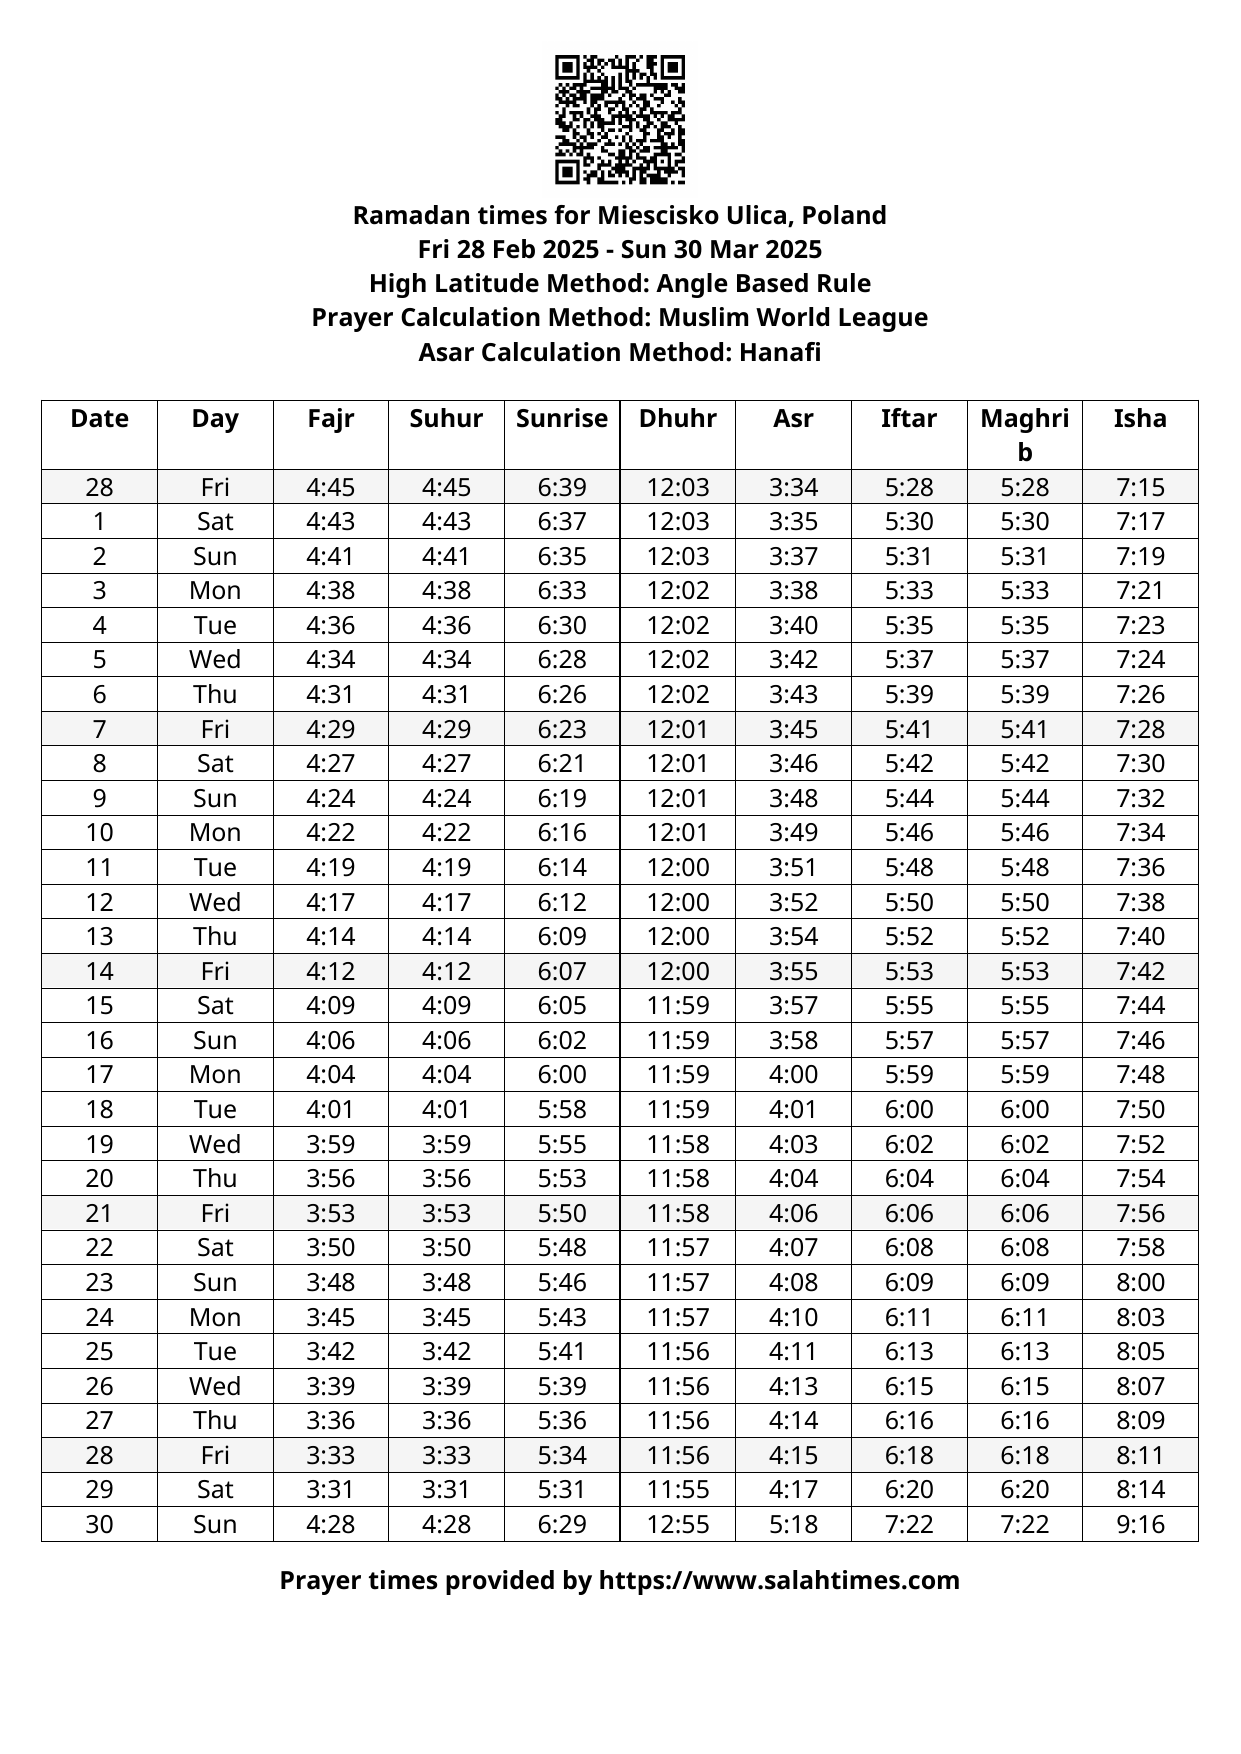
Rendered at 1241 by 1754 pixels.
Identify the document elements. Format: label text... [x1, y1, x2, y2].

table_cell 4:06 [274, 1023, 388, 1057]
table_cell 4:12 [389, 954, 504, 987]
table_cell 12:55 [621, 1507, 735, 1541]
table_cell 6:33 [505, 574, 619, 607]
table_cell 18 [42, 1092, 157, 1126]
table_cell 6:02 [505, 1023, 619, 1057]
table_cell 4:04 [274, 1058, 388, 1091]
table_cell 21 [42, 1196, 157, 1229]
table_cell Sat [158, 746, 273, 780]
table_cell 3:48 [736, 781, 851, 814]
table_header Maghrib [968, 401, 1082, 469]
table_cell 5:55 [968, 989, 1082, 1022]
table_cell 12:01 [621, 816, 735, 849]
table_cell 24 [42, 1300, 157, 1333]
table_cell 12:02 [621, 608, 735, 642]
table_cell 6:02 [968, 1127, 1082, 1160]
table_cell 6:23 [505, 712, 619, 745]
table_cell 25 [42, 1334, 157, 1368]
table_cell Fri [158, 1196, 273, 1229]
table_cell 6:02 [852, 1127, 967, 1160]
table_cell 6:11 [968, 1300, 1082, 1333]
table_cell 4:45 [274, 470, 388, 503]
table_cell 6:07 [505, 954, 619, 987]
text Prayer Calculation Method: Muslim World League [42, 300, 1198, 334]
table_cell 5:48 [968, 850, 1082, 884]
table_cell 19 [42, 1127, 157, 1160]
table_cell 3:56 [389, 1161, 504, 1195]
text Fri 28 Feb 2025 - Sun 30 Mar 2025 [42, 232, 1198, 266]
table_cell 7:54 [1083, 1161, 1198, 1195]
table_cell 1 [42, 504, 157, 538]
table_cell 8:07 [1083, 1369, 1198, 1402]
table_cell 11:56 [621, 1438, 735, 1472]
table_cell 4:19 [389, 850, 504, 884]
table_header Dhuhr [621, 401, 735, 469]
table_cell 4:22 [389, 816, 504, 849]
table_cell 7:15 [1083, 470, 1198, 503]
table_cell 12:02 [621, 677, 735, 711]
table_cell 3:52 [736, 885, 851, 918]
table_cell 5:37 [852, 643, 967, 676]
table_cell 3:50 [274, 1231, 388, 1264]
table_cell 8:00 [1083, 1265, 1198, 1299]
table_cell 4:17 [274, 885, 388, 918]
table_cell 4:13 [736, 1369, 851, 1402]
table_cell 3:48 [389, 1265, 504, 1299]
table_cell 23 [42, 1265, 157, 1299]
table_cell 4:11 [736, 1334, 851, 1368]
table_cell 5:35 [852, 608, 967, 642]
table_header Asr [736, 401, 851, 469]
table_cell 4:31 [274, 677, 388, 711]
table_cell 5:48 [852, 850, 967, 884]
table_cell 4:15 [736, 1438, 851, 1472]
table_cell 4:01 [736, 1092, 851, 1126]
table_cell 6:12 [505, 885, 619, 918]
table_cell 7:56 [1083, 1196, 1198, 1229]
table_cell 12:02 [621, 643, 735, 676]
table_cell 4:29 [274, 712, 388, 745]
table_header Fajr [274, 401, 388, 469]
table_cell 4:09 [389, 989, 504, 1022]
table_cell Sun [158, 1265, 273, 1299]
table_cell 5:57 [968, 1023, 1082, 1057]
table_cell 5 [42, 643, 157, 676]
table_cell 11 [42, 850, 157, 884]
table_cell 4:09 [274, 989, 388, 1022]
table_cell 5:28 [852, 470, 967, 503]
table_cell 4:43 [274, 504, 388, 538]
table_cell Fri [158, 1438, 273, 1472]
table_cell 3:59 [389, 1127, 504, 1160]
table_cell 4:07 [736, 1231, 851, 1264]
table_cell 11:56 [621, 1334, 735, 1368]
table_header Suhur [389, 401, 504, 469]
table_cell 11:58 [621, 1161, 735, 1195]
table_cell 4:24 [389, 781, 504, 814]
table_cell Fri [158, 712, 273, 745]
picture [542, 41, 699, 198]
table_cell 12:03 [621, 504, 735, 538]
table_cell Sun [158, 1023, 273, 1057]
table_cell 5:41 [852, 712, 967, 745]
table_cell 5:55 [852, 989, 967, 1022]
table_cell 6:09 [505, 919, 619, 953]
table_cell 4:01 [389, 1092, 504, 1126]
table_cell 3:57 [736, 989, 851, 1022]
table_cell 3:51 [736, 850, 851, 884]
table_cell 8:03 [1083, 1300, 1198, 1333]
table_cell 3:36 [389, 1404, 504, 1437]
table_cell 5:57 [852, 1023, 967, 1057]
table_cell 7:19 [1083, 539, 1198, 572]
table_cell 7:26 [1083, 677, 1198, 711]
table_cell 3:37 [736, 539, 851, 572]
table_cell 6:08 [968, 1231, 1082, 1264]
table_cell 6:05 [505, 989, 619, 1022]
table_cell 3:33 [389, 1438, 504, 1472]
table_cell 12:03 [621, 470, 735, 503]
table_cell 7:36 [1083, 850, 1198, 884]
table_cell Sat [158, 989, 273, 1022]
table_cell 4:14 [736, 1404, 851, 1437]
table_cell 9:16 [1083, 1507, 1198, 1541]
table_cell 6:35 [505, 539, 619, 572]
table_cell 4:41 [389, 539, 504, 572]
table_cell 11:56 [621, 1404, 735, 1437]
table_cell 6:09 [852, 1265, 967, 1299]
table_cell Fri [158, 470, 273, 503]
table_cell 8:05 [1083, 1334, 1198, 1368]
table_cell 3:58 [736, 1023, 851, 1057]
table_cell 7:21 [1083, 574, 1198, 607]
table_cell 6:14 [505, 850, 619, 884]
table_cell 7:58 [1083, 1231, 1198, 1264]
table_cell 5:42 [852, 746, 967, 780]
table_cell Tue [158, 608, 273, 642]
table_cell 5:44 [852, 781, 967, 814]
table_cell 3:43 [736, 677, 851, 711]
table_cell 7:44 [1083, 989, 1198, 1022]
table_cell 4:01 [274, 1092, 388, 1126]
table_cell 12:03 [621, 539, 735, 572]
table_cell Mon [158, 816, 273, 849]
table_cell 4:41 [274, 539, 388, 572]
table_cell 6:08 [852, 1231, 967, 1264]
table_cell 6:39 [505, 470, 619, 503]
table_cell 11:59 [621, 1058, 735, 1091]
table_cell 6:04 [852, 1161, 967, 1195]
table_cell 4:28 [274, 1507, 388, 1541]
table_cell 6:13 [968, 1334, 1082, 1368]
table_cell 5:41 [968, 712, 1082, 745]
table_cell 4:34 [274, 643, 388, 676]
table_cell 3:31 [274, 1473, 388, 1506]
text Asar Calculation Method: Hanafi [42, 334, 1198, 368]
table_cell 4:03 [736, 1127, 851, 1160]
table_cell 5:43 [505, 1300, 619, 1333]
table_cell 3:34 [736, 470, 851, 503]
table_cell Tue [158, 1334, 273, 1368]
table_cell 4:45 [389, 470, 504, 503]
table_cell 6:06 [968, 1196, 1082, 1229]
table_cell 4:06 [389, 1023, 504, 1057]
table_cell 3:42 [274, 1334, 388, 1368]
table_cell 11:59 [621, 989, 735, 1022]
table_cell 7:50 [1083, 1092, 1198, 1126]
table_cell 28 [42, 1438, 157, 1472]
table_cell 7:46 [1083, 1023, 1198, 1057]
table_cell 3:53 [274, 1196, 388, 1229]
table_cell 6:00 [505, 1058, 619, 1091]
table_cell 4:34 [389, 643, 504, 676]
table_cell 5:52 [968, 919, 1082, 953]
table_cell 27 [42, 1404, 157, 1437]
table_cell Fri [158, 954, 273, 987]
table_cell 4:00 [736, 1058, 851, 1091]
table_cell 2 [42, 539, 157, 572]
table_cell 4:08 [736, 1265, 851, 1299]
table_cell 3:31 [389, 1473, 504, 1506]
table_cell 4 [42, 608, 157, 642]
table_cell 4:38 [389, 574, 504, 607]
table_cell 6:09 [968, 1265, 1082, 1299]
table_cell 7:48 [1083, 1058, 1198, 1091]
table_cell 5:30 [852, 504, 967, 538]
table_cell 3:46 [736, 746, 851, 780]
table_cell 3:48 [274, 1265, 388, 1299]
table_cell 3:42 [736, 643, 851, 676]
table_cell 4:31 [389, 677, 504, 711]
table_cell 3:53 [389, 1196, 504, 1229]
table_cell 7:32 [1083, 781, 1198, 814]
table_cell 6:28 [505, 643, 619, 676]
table_cell 5:50 [852, 885, 967, 918]
table_cell Sat [158, 504, 273, 538]
table_cell 6:15 [968, 1369, 1082, 1402]
table_cell 6:19 [505, 781, 619, 814]
text High Latitude Method: Angle Based Rule [42, 266, 1198, 300]
table_header Day [158, 401, 273, 469]
table_cell 3:49 [736, 816, 851, 849]
table_cell 3:59 [274, 1127, 388, 1160]
table_cell 28 [42, 470, 157, 503]
table_cell 7:22 [968, 1507, 1082, 1541]
table_cell 6:21 [505, 746, 619, 780]
table_cell 13 [42, 919, 157, 953]
table_cell 6:18 [852, 1438, 967, 1472]
table_cell 4:04 [389, 1058, 504, 1091]
table_cell 5:28 [968, 470, 1082, 503]
table_cell 4:27 [389, 746, 504, 780]
table_cell 4:06 [736, 1196, 851, 1229]
table_cell 12:01 [621, 781, 735, 814]
table_cell 3:45 [274, 1300, 388, 1333]
table_cell 3:36 [274, 1404, 388, 1437]
table_cell 5:50 [505, 1196, 619, 1229]
table_cell 5:53 [968, 954, 1082, 987]
table_cell 6:16 [505, 816, 619, 849]
table_cell 7:22 [852, 1507, 967, 1541]
table_cell 4:19 [274, 850, 388, 884]
table_cell 5:30 [968, 504, 1082, 538]
table_cell 5:52 [852, 919, 967, 953]
table_cell 3:33 [274, 1438, 388, 1472]
table_cell 5:48 [505, 1231, 619, 1264]
table_cell 5:39 [852, 677, 967, 711]
table_cell 6:15 [852, 1369, 967, 1402]
table_cell 9 [42, 781, 157, 814]
table_cell 5:39 [968, 677, 1082, 711]
table_cell 4:36 [389, 608, 504, 642]
table_cell 12:02 [621, 574, 735, 607]
table_cell 6:16 [852, 1404, 967, 1437]
table_cell 7:52 [1083, 1127, 1198, 1160]
table_cell 8:14 [1083, 1473, 1198, 1506]
table_cell 4:10 [736, 1300, 851, 1333]
table_cell 6:13 [852, 1334, 967, 1368]
table_header Isha [1083, 401, 1198, 469]
table_cell 5:36 [505, 1404, 619, 1437]
table_cell 6:11 [852, 1300, 967, 1333]
table_cell 3 [42, 574, 157, 607]
table_cell 3:35 [736, 504, 851, 538]
table_cell 5:31 [505, 1473, 619, 1506]
table_cell 4:12 [274, 954, 388, 987]
table_cell Mon [158, 1058, 273, 1091]
table_cell 11:59 [621, 1023, 735, 1057]
table_cell 4:14 [274, 919, 388, 953]
table_header Iftar [852, 401, 967, 469]
table_cell 26 [42, 1369, 157, 1402]
table_cell Thu [158, 1161, 273, 1195]
table_cell 11:58 [621, 1127, 735, 1160]
table_cell 7:30 [1083, 746, 1198, 780]
table_cell 3:40 [736, 608, 851, 642]
table_header Date [42, 401, 157, 469]
table_cell 5:31 [968, 539, 1082, 572]
table_cell 6:20 [852, 1473, 967, 1506]
table_cell 8 [42, 746, 157, 780]
table_cell Mon [158, 574, 273, 607]
table_cell 5:53 [505, 1161, 619, 1195]
table_cell Tue [158, 850, 273, 884]
table_cell 4:17 [389, 885, 504, 918]
table_cell 3:42 [389, 1334, 504, 1368]
table_cell 3:39 [389, 1369, 504, 1402]
table_cell 11:57 [621, 1265, 735, 1299]
table_cell Thu [158, 677, 273, 711]
table_cell Tue [158, 1092, 273, 1126]
table_cell 3:54 [736, 919, 851, 953]
table_cell Mon [158, 1300, 273, 1333]
text Ramadan times for Miescisko Ulica, Poland [42, 198, 1198, 232]
table_cell Wed [158, 1369, 273, 1402]
table_cell 22 [42, 1231, 157, 1264]
table_cell 5:34 [505, 1438, 619, 1472]
table_cell 7 [42, 712, 157, 745]
table_cell 20 [42, 1161, 157, 1195]
table_cell Sun [158, 1507, 273, 1541]
table_cell 5:58 [505, 1092, 619, 1126]
table_cell 11:56 [621, 1369, 735, 1402]
table_cell 7:23 [1083, 608, 1198, 642]
table_cell 11:57 [621, 1231, 735, 1264]
table_cell 6:00 [852, 1092, 967, 1126]
table_cell Sun [158, 539, 273, 572]
table_cell 5:59 [968, 1058, 1082, 1091]
table_cell 7:28 [1083, 712, 1198, 745]
table_cell 16 [42, 1023, 157, 1057]
table_cell 4:22 [274, 816, 388, 849]
table_cell 10 [42, 816, 157, 849]
table_cell 11:58 [621, 1196, 735, 1229]
table_cell 8:11 [1083, 1438, 1198, 1472]
table_cell 5:33 [852, 574, 967, 607]
table_cell 4:36 [274, 608, 388, 642]
table_cell 5:46 [968, 816, 1082, 849]
table_cell Wed [158, 643, 273, 676]
table_cell 4:28 [389, 1507, 504, 1541]
table_cell 7:38 [1083, 885, 1198, 918]
table_cell 5:55 [505, 1127, 619, 1160]
table_cell 7:42 [1083, 954, 1198, 987]
table_cell 6:26 [505, 677, 619, 711]
table_cell 5:46 [852, 816, 967, 849]
table_cell 6:29 [505, 1507, 619, 1541]
table_cell 4:38 [274, 574, 388, 607]
table_cell 4:04 [736, 1161, 851, 1195]
table_cell 3:39 [274, 1369, 388, 1402]
table_cell 6:04 [968, 1161, 1082, 1195]
table_cell 6:18 [968, 1438, 1082, 1472]
table_cell 5:18 [736, 1507, 851, 1541]
table_cell Wed [158, 885, 273, 918]
table_cell 4:14 [389, 919, 504, 953]
table_cell 8:09 [1083, 1404, 1198, 1437]
table_cell 5:44 [968, 781, 1082, 814]
table_cell Thu [158, 919, 273, 953]
table_cell Wed [158, 1127, 273, 1160]
table_cell 3:50 [389, 1231, 504, 1264]
table_cell 4:29 [389, 712, 504, 745]
table_cell 5:46 [505, 1265, 619, 1299]
table_cell 17 [42, 1058, 157, 1091]
table_cell Sun [158, 781, 273, 814]
table_cell 29 [42, 1473, 157, 1506]
table_cell Sat [158, 1473, 273, 1506]
table_cell 6:37 [505, 504, 619, 538]
table_cell 12:01 [621, 712, 735, 745]
table_cell 5:59 [852, 1058, 967, 1091]
table_cell 12:00 [621, 850, 735, 884]
table_cell 5:39 [505, 1369, 619, 1402]
table_cell 5:53 [852, 954, 967, 987]
table_cell 3:45 [389, 1300, 504, 1333]
table_cell 12:01 [621, 746, 735, 780]
table_cell 6 [42, 677, 157, 711]
table_cell 12:00 [621, 885, 735, 918]
table_cell 3:45 [736, 712, 851, 745]
text Prayer times provided by https://www.salahtimes.com [42, 1563, 1198, 1597]
table_cell 5:37 [968, 643, 1082, 676]
table_cell 3:55 [736, 954, 851, 987]
table_cell 6:00 [968, 1092, 1082, 1126]
table_cell 4:27 [274, 746, 388, 780]
table_cell 5:42 [968, 746, 1082, 780]
table_cell 4:24 [274, 781, 388, 814]
table_cell 12:00 [621, 919, 735, 953]
table_cell 6:20 [968, 1473, 1082, 1506]
table_cell 4:17 [736, 1473, 851, 1506]
table_cell 5:50 [968, 885, 1082, 918]
table_cell 11:55 [621, 1473, 735, 1506]
table_cell 7:24 [1083, 643, 1198, 676]
table_cell 4:43 [389, 504, 504, 538]
table_cell 6:06 [852, 1196, 967, 1229]
table_cell 5:31 [852, 539, 967, 572]
table_cell 30 [42, 1507, 157, 1541]
table_cell 11:59 [621, 1092, 735, 1126]
table_cell 3:38 [736, 574, 851, 607]
table_cell 6:16 [968, 1404, 1082, 1437]
table_cell 12 [42, 885, 157, 918]
table_cell 5:33 [968, 574, 1082, 607]
table_cell 5:35 [968, 608, 1082, 642]
table_cell 6:30 [505, 608, 619, 642]
table_cell Thu [158, 1404, 273, 1437]
table_cell 5:41 [505, 1334, 619, 1368]
table_header Sunrise [505, 401, 619, 469]
table_cell 7:40 [1083, 919, 1198, 953]
table_cell 15 [42, 989, 157, 1022]
table_cell Sat [158, 1231, 273, 1264]
table_cell 7:34 [1083, 816, 1198, 849]
table_cell 12:00 [621, 954, 735, 987]
table_cell 7:17 [1083, 504, 1198, 538]
table_cell 3:56 [274, 1161, 388, 1195]
table_cell 11:57 [621, 1300, 735, 1333]
table_cell 14 [42, 954, 157, 987]
